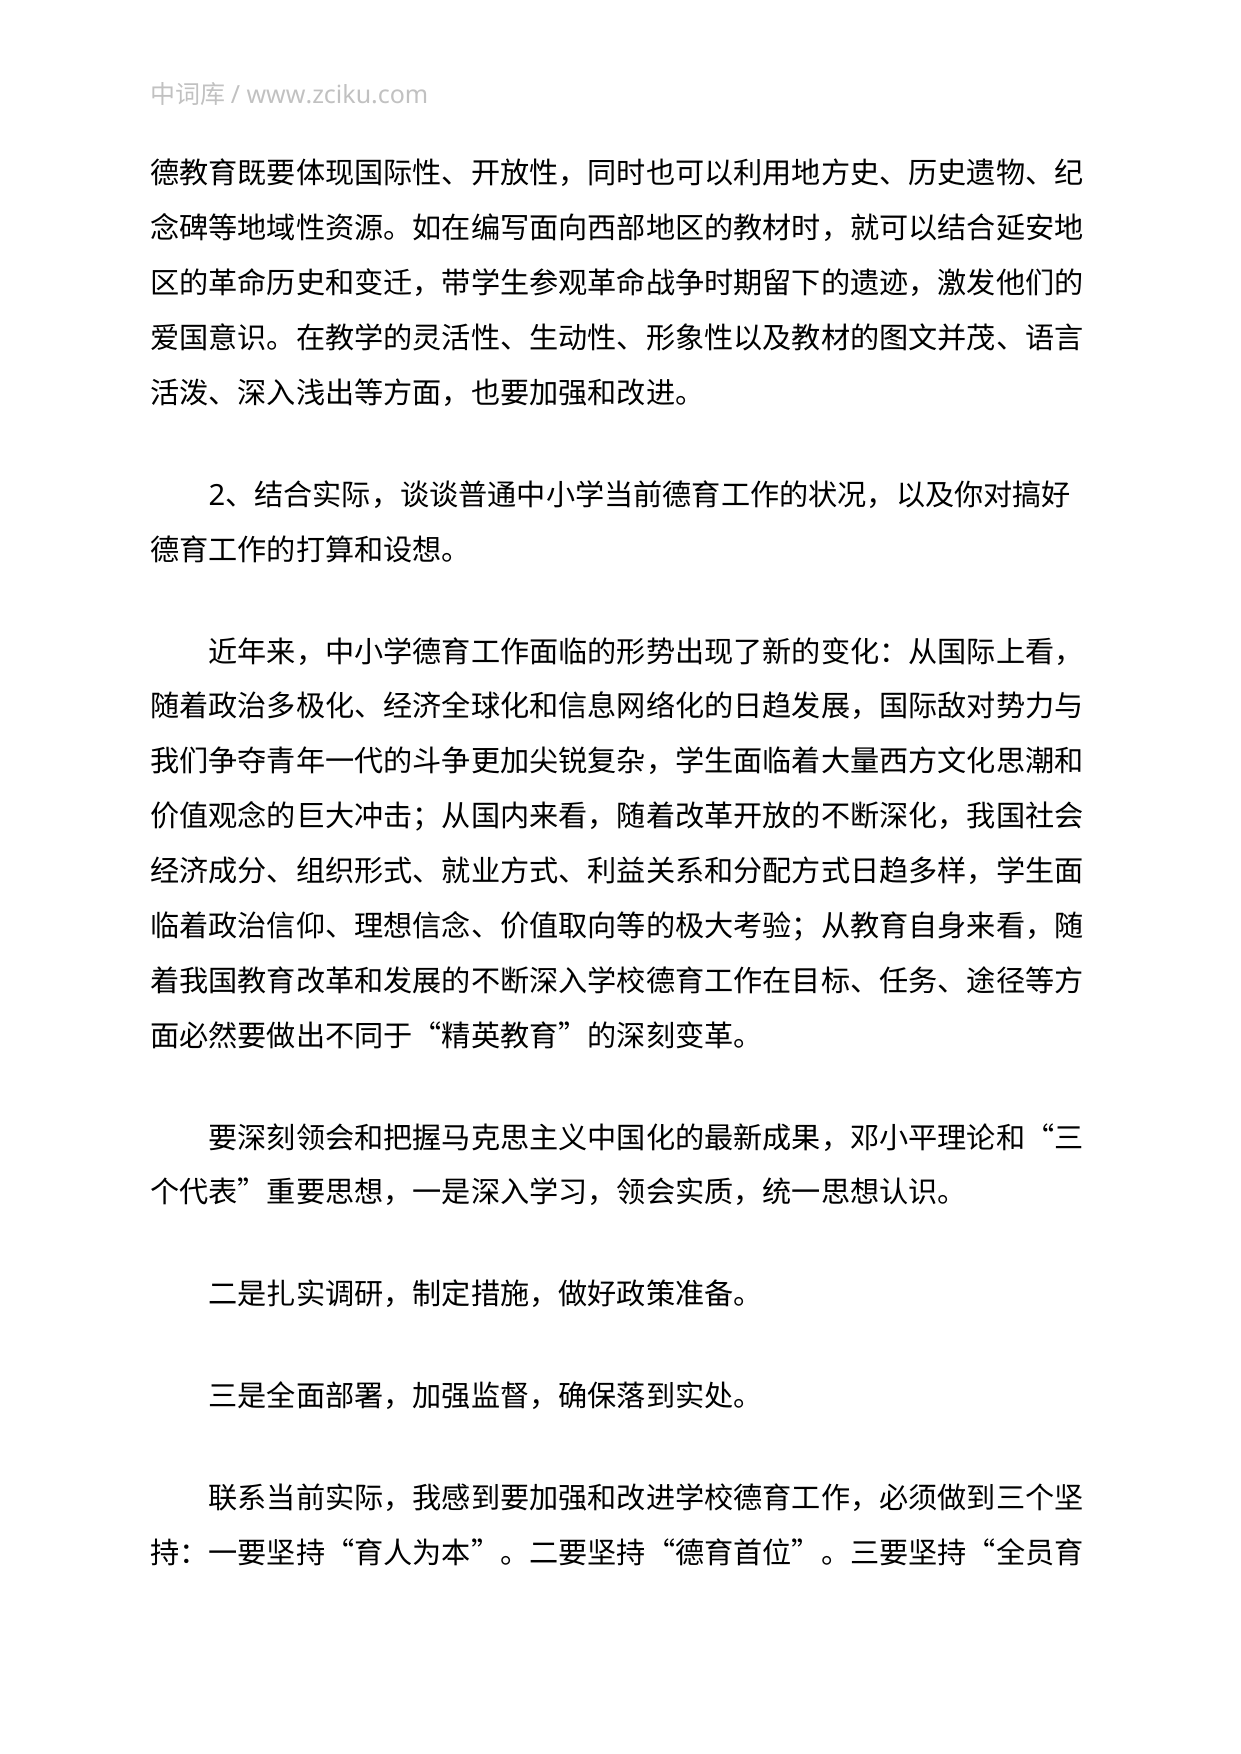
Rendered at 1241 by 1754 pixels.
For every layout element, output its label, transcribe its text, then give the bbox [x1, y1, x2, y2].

text 2、结合实际，谈谈普通中小学当前德育工作的状况，以及你对搞好德育工作的打算和设想。 [150, 471, 1090, 569]
text 要深刻领会和把握马克思主义中国化的最新成果，邓小平理论和“三个代表”重要思想，一是深入学习，领会实质，统一思想认识。 [150, 1114, 1090, 1211]
text 近年来，中小学德育工作面临的形势出现了新的变化：从国际上看，随着政治多极化、经济全球化和信息网络化的日趋发展，国际敌对势力与我们争夺青年一代的斗争更加尖锐复杂，学生面临着大量西方文化思潮和价值观念的巨大冲击；从国内来看，随着改革开放的不断深化，我国社会经济成分、组织形式、就业方式、利益关系和分配方式日趋多样，学生面临着政治信仰、理想信念、价值取向等的极大考验；从教育自身来看，随着我国教育改革和发展的不断深入学校德育工作在目标、任务、途径等方面必然要做出不同于“精英教育”的深刻变革。 [150, 628, 1090, 1055]
text 二是扎实调研，制定措施，做好政策准备。 [150, 1271, 1090, 1313]
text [150, 1474, 1090, 1572]
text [150, 150, 1090, 412]
text 三是全面部署，加强监督，确保落到实处。 [150, 1373, 1090, 1415]
